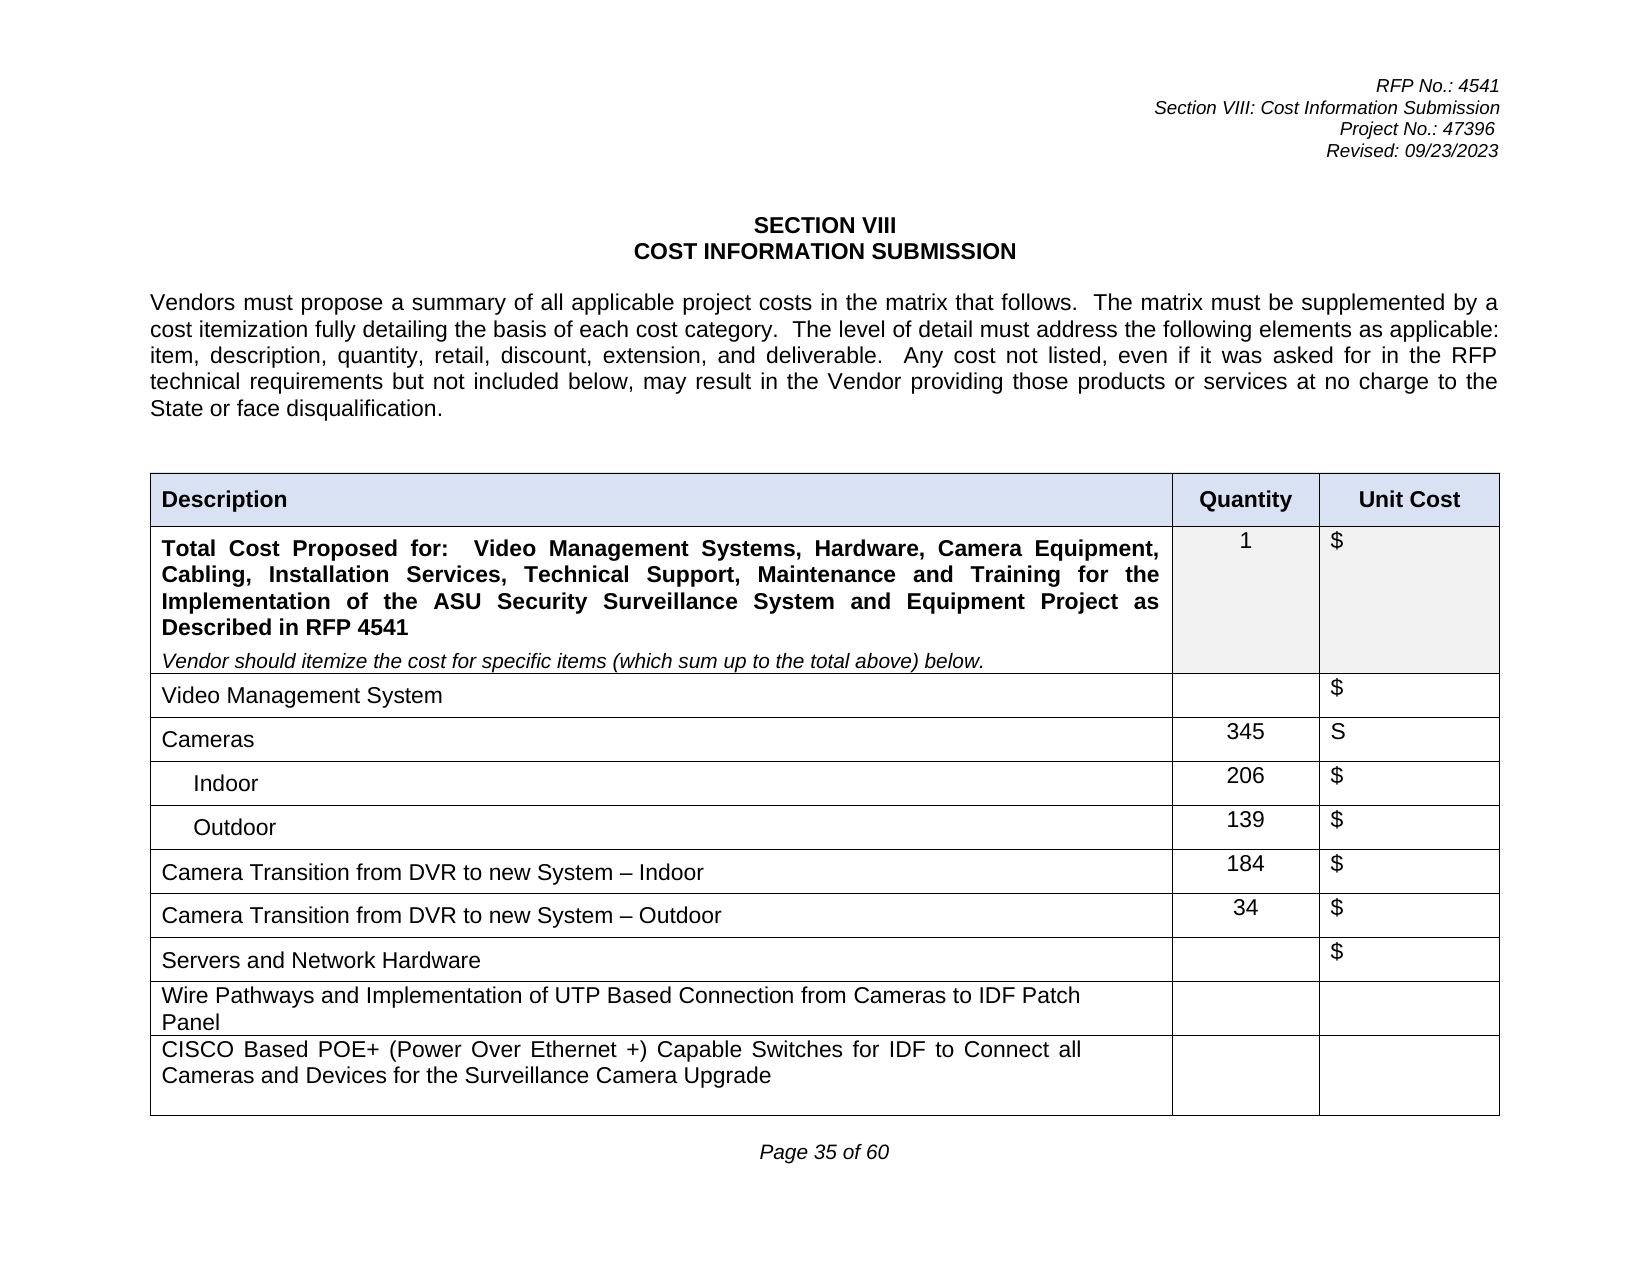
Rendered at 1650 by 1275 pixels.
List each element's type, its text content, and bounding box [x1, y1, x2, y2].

table_cell [1320, 1036, 1499, 1115]
table_cell $ [1320, 806, 1499, 849]
subtitle SECTION VIII [150, 212, 1500, 238]
table_cell 184 [1173, 850, 1319, 893]
table_cell [1173, 674, 1319, 717]
table_cell 345 [1173, 718, 1319, 761]
table_cell Video Management System [151, 674, 1172, 717]
table_cell $ [1320, 674, 1499, 717]
table_cell [1173, 938, 1319, 981]
table_cell $ [1320, 527, 1499, 673]
text Vendors must propose a summary of all applicable project costs in the matrix that follows. The matrix must be supplemented by a cost itemization fully detailing the basis of each cost category. The level of detail must address the following elements as applicable: item, description, quantity, retail, discount, extension, and deliverable. Any cost not listed, even if it was asked for in the RFP technical requirements but not included below, may result in the Vendor providing those products or services at no charge to the State or face disqualification. [150, 289, 1500, 421]
table_cell 206 [1173, 762, 1319, 805]
table_cell S [1320, 718, 1499, 761]
table_cell [1173, 1036, 1319, 1115]
subtitle COST INFORMATION SUBMISSION [150, 238, 1500, 264]
table_cell $ [1320, 762, 1499, 805]
table_cell $ [1320, 938, 1499, 981]
table_cell Total Cost Proposed for: Video Management Systems, Hardware, Camera Equipment, Cabling, Installation Services, Technical Support, Maintenance and Training for the Implementation of the ASU Security Surveillance System and Equipment Project as Described in RFP 4541 Vendor should itemize the cost for specific items (which sum up to the total above) below. [151, 527, 1172, 673]
table_cell CISCO Based POE+ (Power Over Ethernet +) Capable Switches for IDF to Connect all Cameras and Devices for the Surveillance Camera Upgrade [151, 1036, 1172, 1115]
table_header Description [151, 474, 1172, 526]
table_cell Servers and Network Hardware [151, 938, 1172, 981]
table_cell $ [1320, 894, 1499, 937]
table_cell 1 [1173, 527, 1319, 673]
table_header Quantity [1173, 474, 1319, 526]
table_cell Cameras [151, 718, 1172, 761]
table_cell Outdoor [151, 806, 1172, 849]
table_cell Wire Pathways and Implementation of UTP Based Connection from Cameras to IDF Patch Panel [151, 982, 1172, 1035]
table_cell [1320, 982, 1499, 1035]
table_cell Indoor [151, 762, 1172, 805]
table_cell $ [1320, 850, 1499, 893]
table_cell 139 [1173, 806, 1319, 849]
table_cell [1173, 982, 1319, 1035]
table_cell 34 [1173, 894, 1319, 937]
table_cell Camera Transition from DVR to new System – Indoor [151, 850, 1172, 893]
table_header Unit Cost [1320, 474, 1499, 526]
table_cell Camera Transition from DVR to new System – Outdoor [151, 894, 1172, 937]
